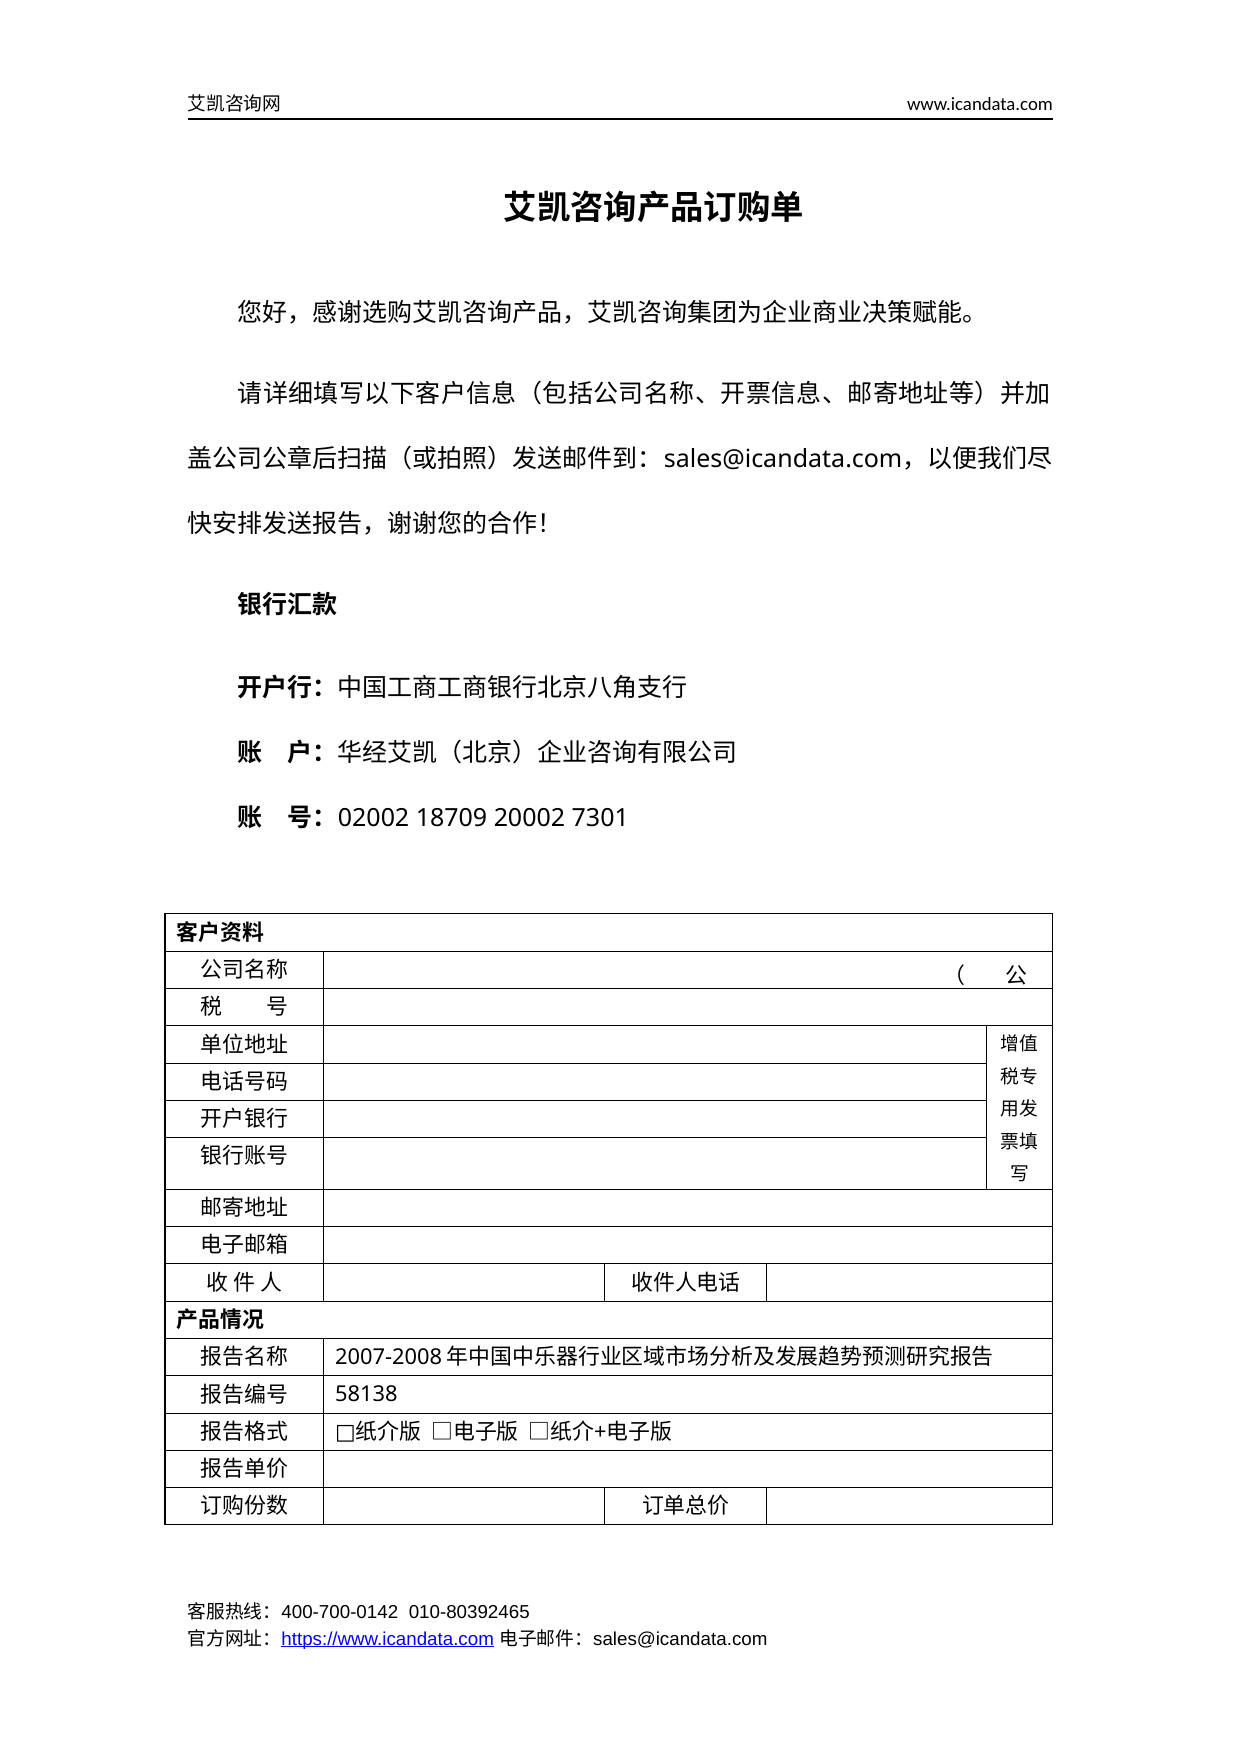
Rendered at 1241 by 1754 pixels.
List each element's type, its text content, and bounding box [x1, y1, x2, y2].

text 艾凯咨询产品订购单 [187, 172, 1053, 237]
table_cell 订单总价 [605, 1488, 766, 1524]
table_cell 电话号码 [166, 1064, 323, 1100]
table_cell 邮寄地址 [166, 1190, 323, 1226]
table_cell 公司名称 [166, 952, 323, 988]
table_cell 开户银行 [166, 1101, 323, 1137]
table_cell 收件人电话 [605, 1264, 766, 1301]
table_header 客户资料 [166, 914, 1052, 951]
table_cell □纸介版 □电子版 □纸介+电子版 [324, 1414, 1052, 1450]
table_cell [324, 1451, 1052, 1487]
table_cell [324, 1138, 986, 1189]
table_cell [324, 1064, 986, 1100]
table_cell [324, 1227, 1052, 1263]
table_cell [324, 952, 1052, 988]
text 账 户：华经艾凯（北京）企业咨询有限公司 [187, 718, 1053, 783]
table_cell 报告编号 [166, 1376, 323, 1412]
text 开户行：中国工商工商银行北京八角支行 [187, 653, 1053, 718]
table_cell 2007-2008年中国中乐器行业区域市场分析及发展趋势预测研究报告 [324, 1339, 1052, 1375]
table_cell 税 号 [166, 989, 323, 1025]
table_cell 报告名称 [166, 1339, 323, 1375]
table_cell [324, 1026, 986, 1062]
table_cell 报告单价 [166, 1451, 323, 1487]
text 您好，感谢选购艾凯咨询产品，艾凯咨询集团为企业商业决策赋能。 [187, 278, 1053, 343]
text 请详细填写以下客户信息（包括公司名称、开票信息、邮寄地址等）并加盖公司公章后扫描（或拍照）发送邮件到：sales@icandata.com，以便我们尽快安排发送报告，谢谢您的合作！ [187, 359, 1053, 554]
table_cell 报告格式 [166, 1414, 323, 1450]
table_cell 58138 [324, 1376, 1052, 1412]
table_cell 单位地址 [166, 1026, 323, 1062]
table_cell [767, 1488, 1052, 1524]
text 账 号：02002 18709 20002 7301 [187, 783, 1053, 848]
table_cell [324, 1101, 986, 1137]
table_cell [324, 1488, 604, 1524]
table_cell 银行账号 [166, 1138, 323, 1189]
table_cell 收 件 人 [166, 1264, 323, 1301]
table_cell 产品情况 [166, 1302, 1052, 1338]
table_cell [324, 1264, 604, 1301]
table_cell 电子邮箱 [166, 1227, 323, 1263]
table_cell [324, 1190, 1052, 1226]
table_cell [767, 1264, 1052, 1301]
table_cell [324, 989, 1052, 1025]
table_cell 订购份数 [166, 1488, 323, 1524]
text 银行汇款 [187, 570, 1053, 635]
table_cell 增值税专用发票填写 [987, 1026, 1052, 1189]
